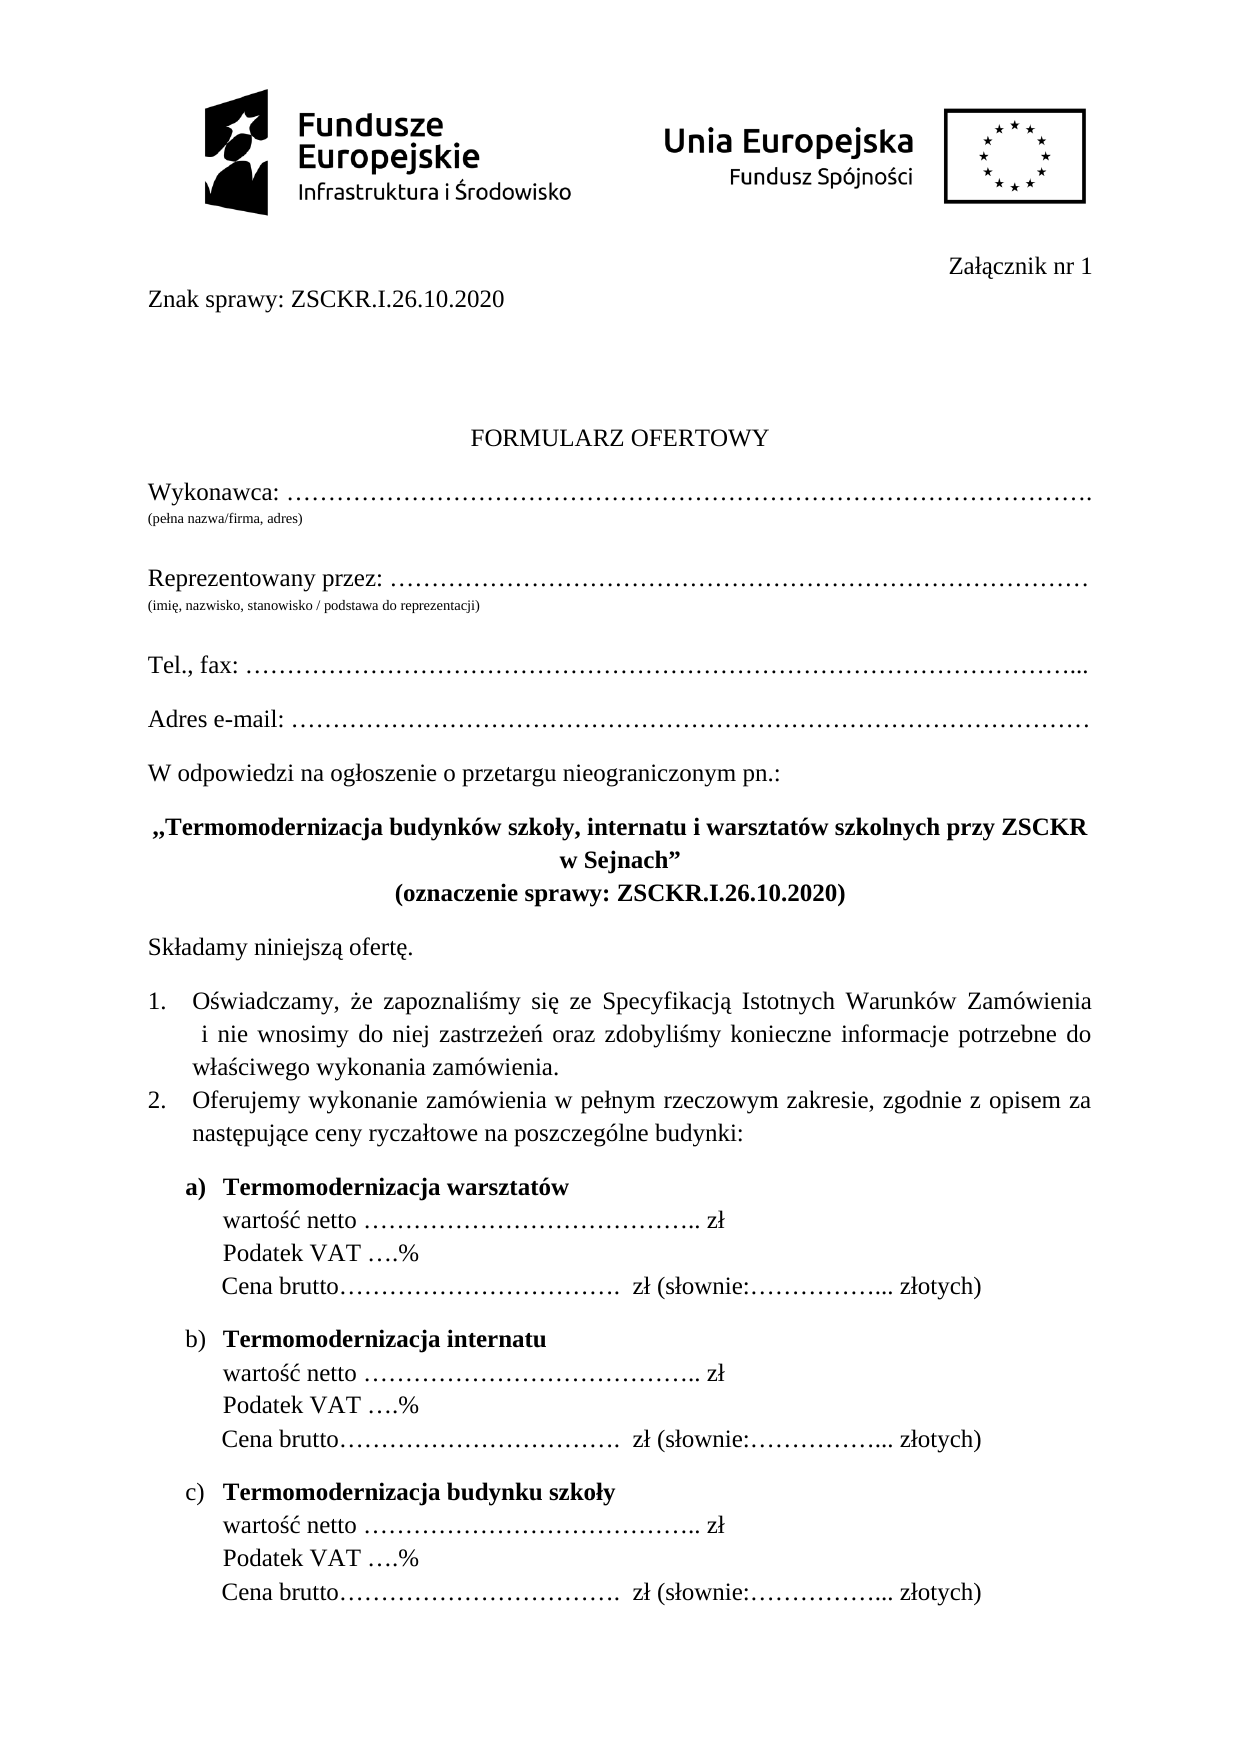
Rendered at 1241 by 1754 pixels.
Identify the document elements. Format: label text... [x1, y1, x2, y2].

list Podatek VAT ….% [223, 1391, 1093, 1419]
list Termomodernizacja internatu [185, 1324, 1093, 1353]
text Adres e-mail: …………………………………………………………………………………… [148, 704, 1093, 733]
list Oświadczamy, że zapoznaliśmy się ze Specyfikacją Istotnych Warunków Zamówienia i nie wnosimy do niej zastrzeżeń oraz zdobyliśmy konieczne informacje potrzebne do właściwego wykonania zamówienia. [148, 986, 1093, 1081]
text Składamy niniejszą ofertę. [148, 932, 1093, 961]
list Termomodernizacja budynku szkoły [185, 1477, 1093, 1506]
text (pełna nazwa/firma, adres) [148, 510, 1093, 538]
text ,,Termomodernizacja budynków szkoły, internatu i warsztatów szkolnych przy ZSCKR w Sejnach” [148, 812, 1093, 874]
text W odpowiedzi na ogłoszenie o przetargu nieograniczonym pn.: [148, 758, 1093, 787]
list Podatek VAT ….% [223, 1238, 1093, 1266]
text Znak sprawy: ZSCKR.I.26.10.2020 [148, 284, 1093, 312]
list Cena brutto……………………………. zł (słownie:……………... złotych) [221, 1271, 1093, 1299]
list Termomodernizacja warsztatów [185, 1172, 1093, 1200]
text Tel., fax: ………………………………………………………………………………………... [148, 650, 1093, 679]
list wartość netto ………………………………….. zł [223, 1511, 1093, 1539]
list Podatek VAT ….% [223, 1543, 1093, 1572]
list wartość netto ………………………………….. zł [223, 1205, 1093, 1233]
text Wykonawca: ……………………………………………………………………………………. [148, 477, 1093, 505]
text FORMULARZ OFERTOWY [148, 423, 1093, 452]
text (imię, nazwisko, stanowisko / podstawa do reprezentacji) [148, 597, 1093, 625]
picture [173, 57, 1117, 247]
list Oferujemy wykonanie zamówienia w pełnym rzeczowym zakresie, zgodnie z opisem za następujące ceny ryczałtowe na poszczególne budynki: [148, 1085, 1093, 1147]
list wartość netto ………………………………….. zł [223, 1358, 1093, 1386]
text (oznaczenie sprawy: ZSCKR.I.26.10.2020) [148, 878, 1093, 907]
list Cena brutto……………………………. zł (słownie:……………... złotych) [221, 1577, 1093, 1605]
list Cena brutto……………………………. zł (słownie:……………... złotych) [221, 1424, 1093, 1452]
text Załącznik nr 1 [148, 181, 1093, 279]
text Reprezentowany przez: ………………………………………………………………………… [148, 563, 1093, 592]
